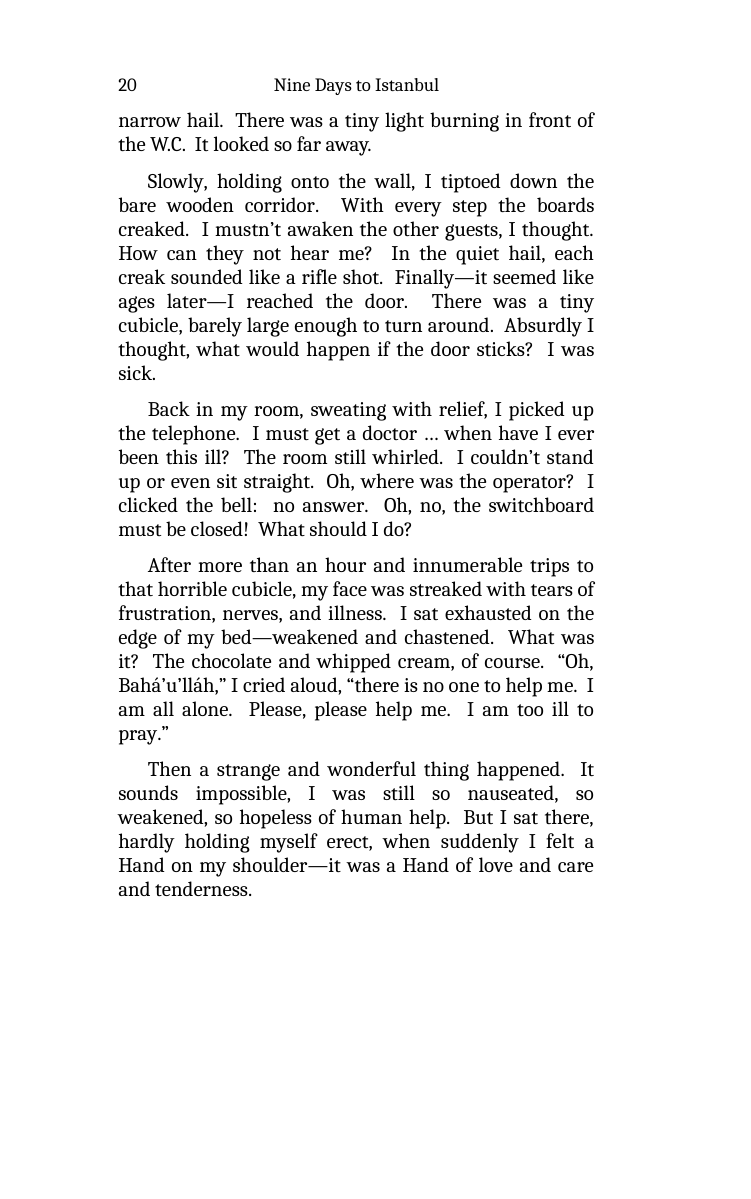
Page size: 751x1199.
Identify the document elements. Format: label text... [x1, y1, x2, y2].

text Back in my room, sweating with relief, I picked up the telephone. I must get a doctor … when have I ever been this ill? The room still whirled. I couldn’t stand up or even sit straight. Oh, where was the operator? I clicked the bell: no answer. Oh, no, the switchboard must be closed! What should I do? [118, 398, 595, 541]
text narrow hail. There was a tiny light burning in front of the W.C. It looked so far away. [118, 109, 595, 157]
text After more than an hour and innumerable trips to that horrible cubicle, my face was streaked with tears of frustration, nerves, and illness. I sat exhausted on the edge of my bed—weakened and chastened. What was it? The chocolate and whipped cream, of course. “Oh, Bahá’u’lláh,” I cried aloud, “there is no one to help me. I am all alone. Please, please help me. I am too ill to pray.” [118, 554, 595, 746]
text Then a strange and wonderful thing happened. It sounds impossible, I was still so nauseated, so weakened, so hopeless of human help. But I sat there, hardly holding myself erect, when suddenly I felt a Hand on my shoulder—it was a Hand of love and care and tenderness. [118, 758, 595, 902]
text Slowly, holding onto the wall, I tiptoed down the bare wooden corridor. With every step the boards creaked. I mustn’t awaken the other guests, I thought. How can they not hear me? In the quiet hail, each creak sounded like a rifle shot. Finally—it seemed like ages later—I reached the door. There was a tiny cubicle, barely large enough to turn around. Absurdly I thought, what would happen if the door sticks? I was sick. [118, 169, 595, 385]
